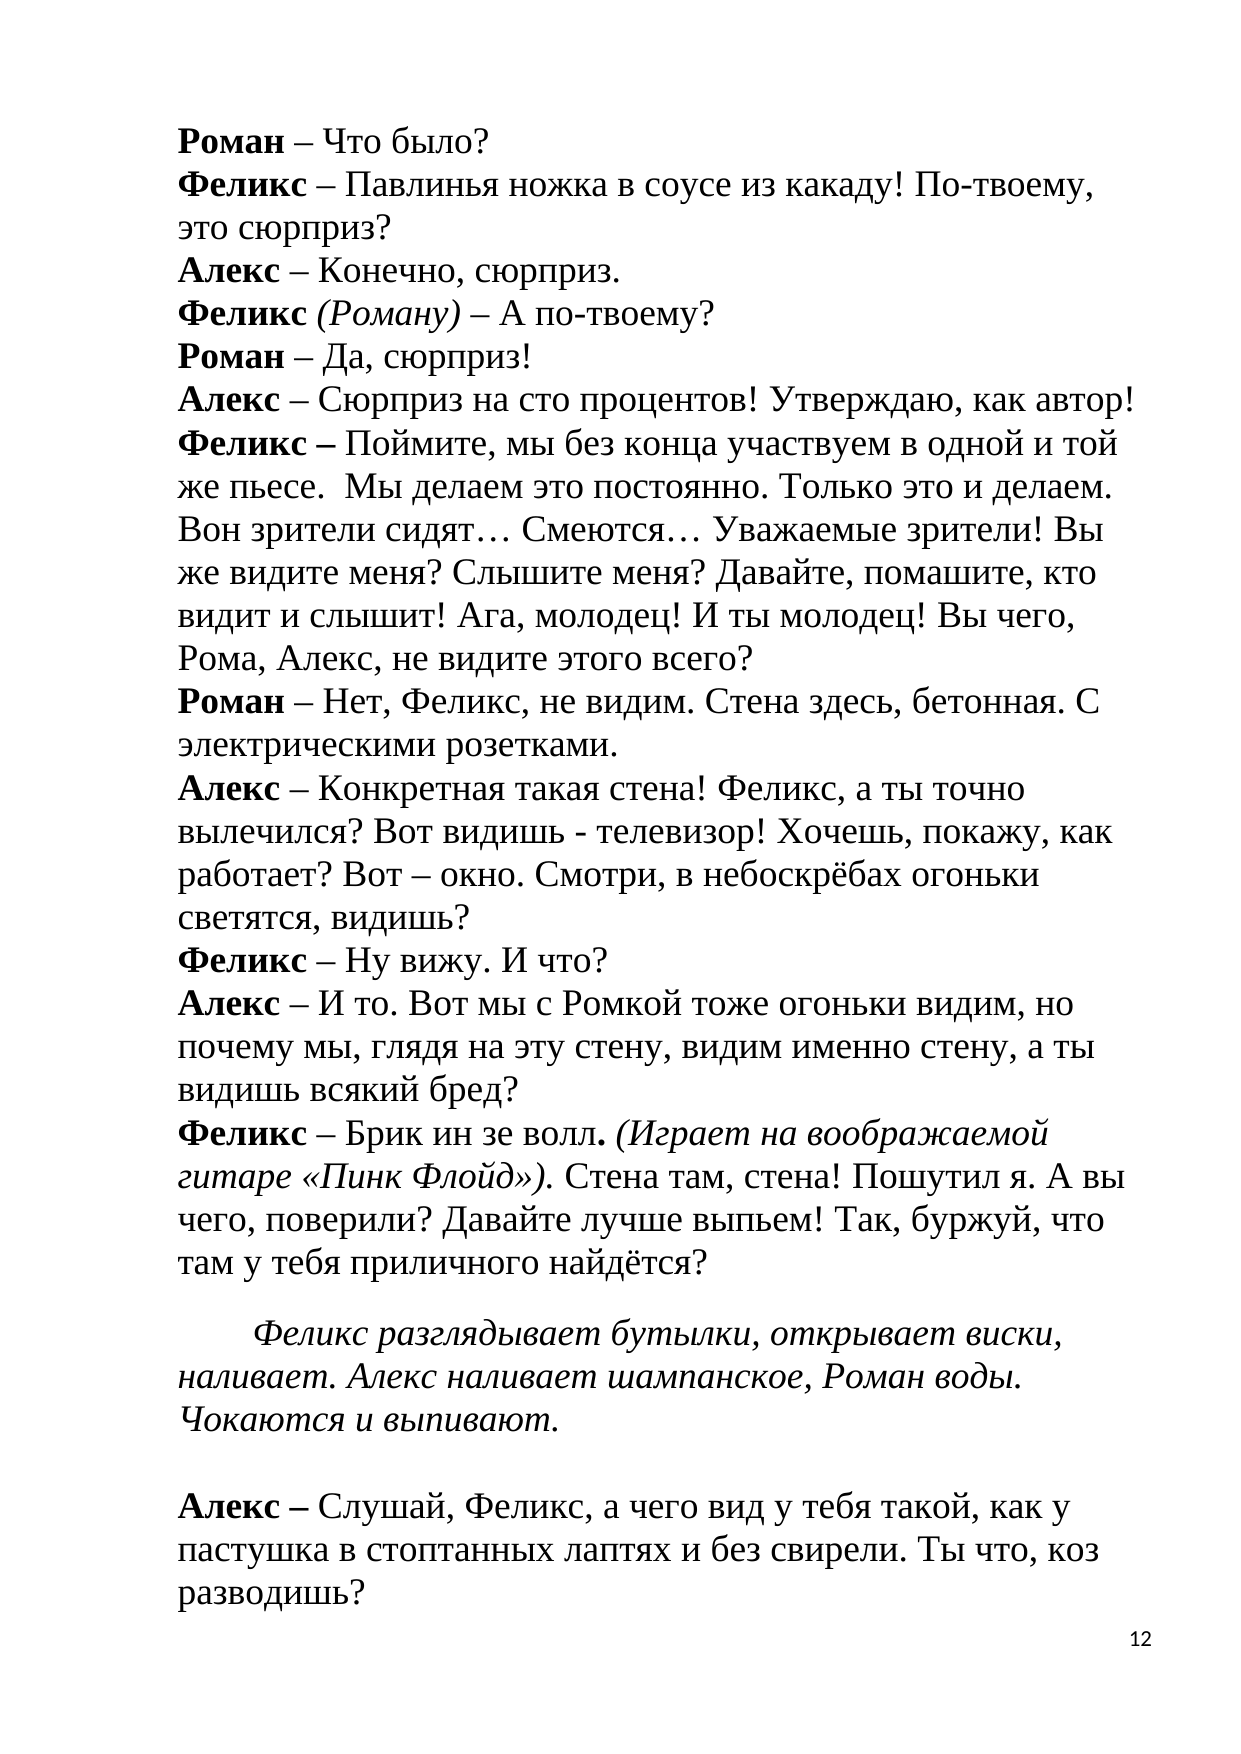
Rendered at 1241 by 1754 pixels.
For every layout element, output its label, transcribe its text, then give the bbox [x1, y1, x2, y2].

text Феликс (Роману) – А по-твоему? [177, 291, 1152, 334]
text Феликс – Павлинья ножка в соусе из какаду! По-твоему, это сюрприз? [177, 161, 1152, 247]
text Феликс – Ну вижу. И что? [177, 937, 1152, 981]
text Роман – Нет, Феликс, не видим. Стена здесь, бетонная. С электрическими розетками. [177, 679, 1152, 765]
text Феликс – Поймите, мы без конца участвуем в одной и той же пьесе. Мы делаем это постоянно. Только это и делаем. Вон зрители сидят… Смеются… Уважаемые зрители! Вы же видите меня? Слышите меня? Давайте, помашите, кто видит и слышит! Ага, молодец! И ты молодец! Вы чего, Рома, Алекс, не видите этого всего? [177, 420, 1152, 679]
text Алекс – Конкретная такая стена! Феликс, а ты точно вылечился? Вот видишь - телевизор! Хочешь, покажу, как работает? Вот – окно. Смотри, в небоскрёбах огоньки светятся, видишь? [177, 765, 1152, 937]
text Роман – Что было? [177, 118, 1152, 161]
text Роман – Да, сюрприз! [177, 334, 1152, 377]
text Алекс – Конечно, сюрприз. [177, 247, 1152, 291]
text Алекс – Слушай, Феликс, а чего вид у тебя такой, как у пастушка в стоптанных лаптях и без свирели. Ты что, коз разводишь? [177, 1483, 1152, 1612]
text Алекс – Сюрприз на сто процентов! Утверждаю, как автор! [177, 377, 1152, 420]
text Алекс – И то. Вот мы с Ромкой тоже огоньки видим, но почему мы, глядя на эту стену, видим именно стену, а ты видишь всякий бред? [177, 981, 1152, 1110]
text Феликс – Брик ин зе волл. (Играет на воображаемой гитаре «Пинк Флойд»). Стена там, стена! Пошутил я. А вы чего, поверили? Давайте лучше выпьем! Так, буржуй, что там у тебя приличного найдётся? [177, 1110, 1152, 1282]
text Феликс разглядывает бутылки, открывает виски, наливает. Алекс наливает шампанское, Роман воды. Чокаются и выпивают. [177, 1311, 1152, 1440]
